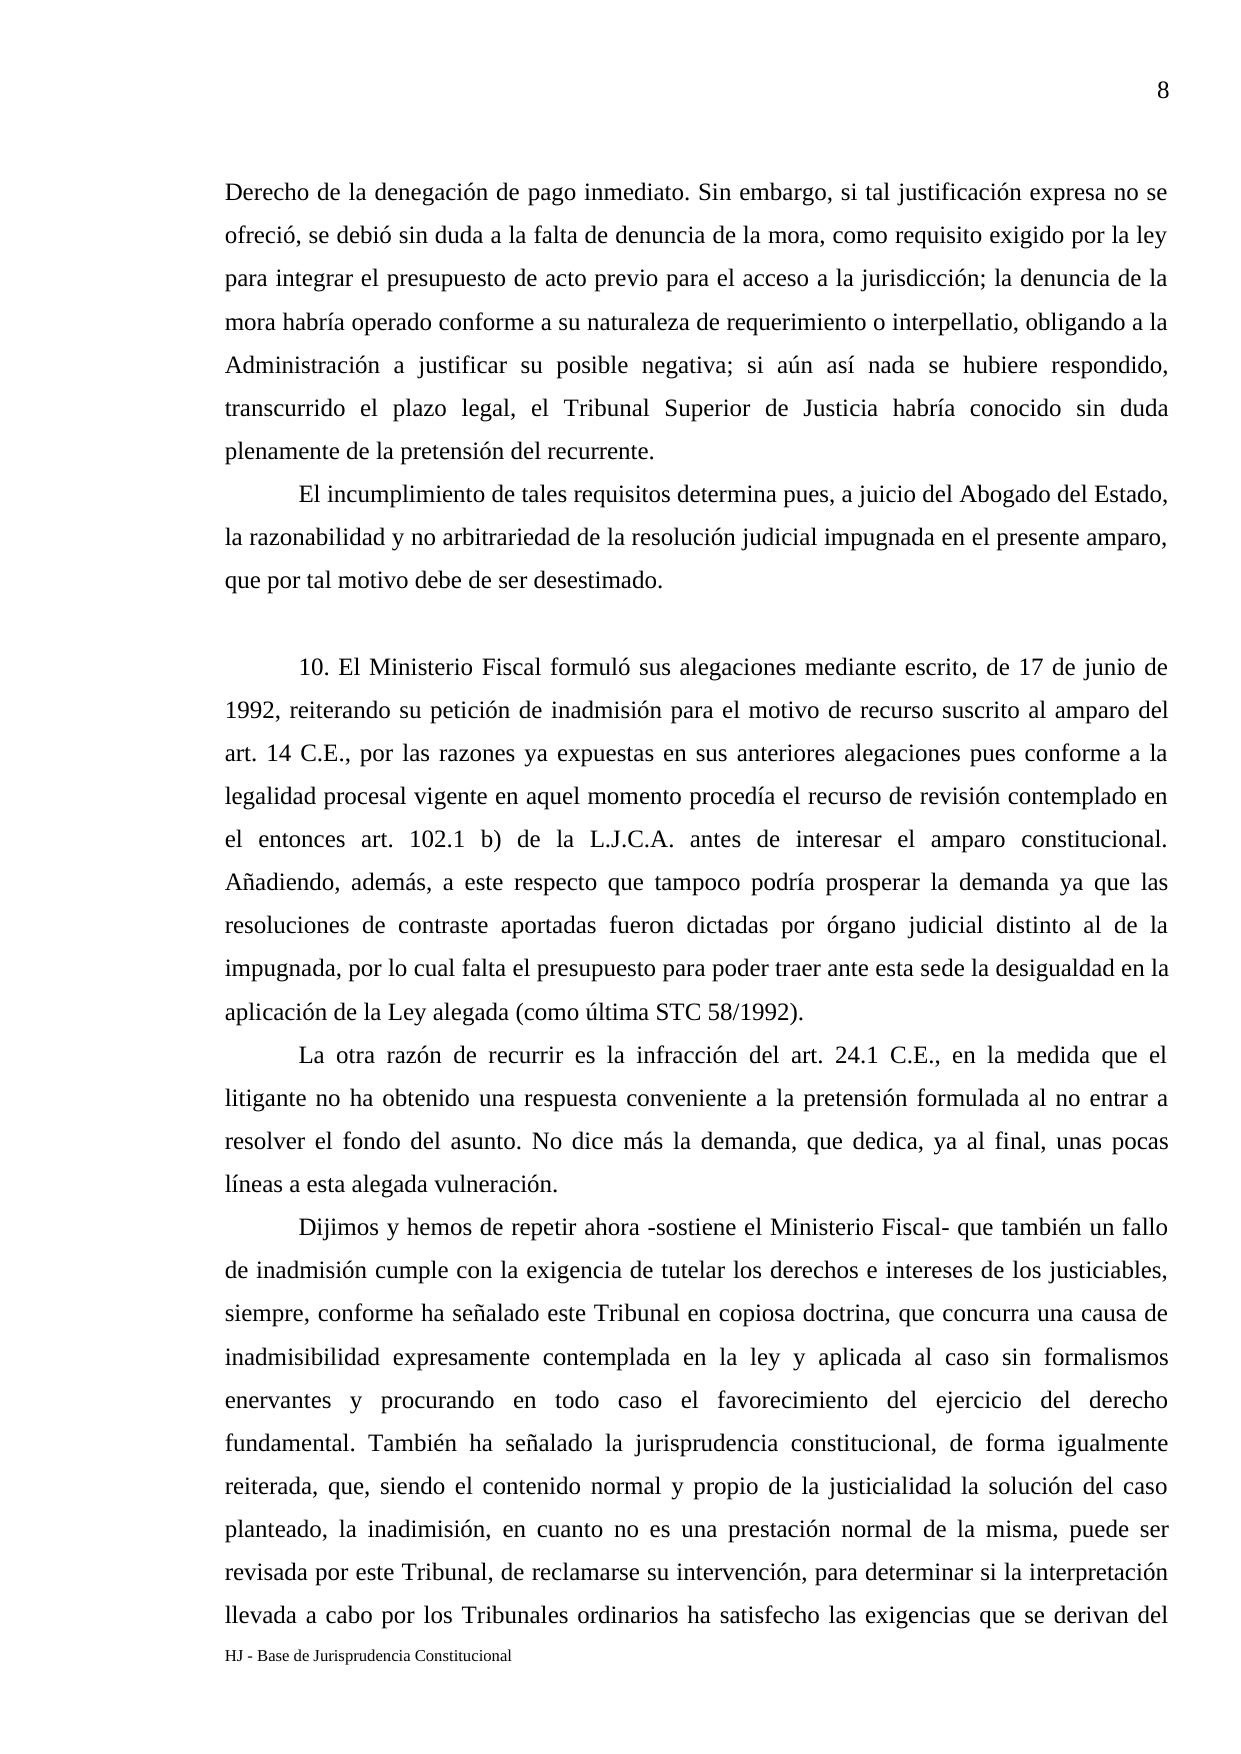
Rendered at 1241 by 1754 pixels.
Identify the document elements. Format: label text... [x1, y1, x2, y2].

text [224, 1212, 1169, 1629]
text La otra razón de recurrir es la infracción del art. 24.1 C.E., en la medida que el litigante no ha obtenido una respuesta conveniente a la pretensión formulada al no entrar a resolver el fondo del asunto. No dice más la demanda, que dedica, ya al final, unas pocas líneas a esta alegada vulneración. [224, 1040, 1169, 1198]
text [224, 177, 1169, 465]
text 10. El Ministerio Fiscal formuló sus alegaciones mediante escrito, de 17 de junio de 1992, reiterando su petición de inadmisión para el motivo de recurso suscrito al amparo del art. 14 C.E., por las razones ya expuestas en sus anteriores alegaciones pues conforme a la legalidad procesal vigente en aquel momento procedía el recurso de revisión contemplado en el entonces art. 102.1 b) de la L.J.C.A. antes de interesar el amparo constitucional. Añadiendo, además, a este respecto que tampoco podría prosperar la demanda ya que las resoluciones de contraste aportadas fueron dictadas por órgano judicial distinto al de la impugnada, por lo cual falta el presupuesto para poder traer ante esta sede la desigualdad en la aplicación de la Ley alegada (como última STC 58/1992). [224, 652, 1169, 1025]
text El incumplimiento de tales requisitos determina pues, a juicio del Abogado del Estado, la razonabilidad y no arbitrariedad de la resolución judicial impugnada en el presente amparo, que por tal motivo debe de ser desestimado. [224, 479, 1169, 594]
